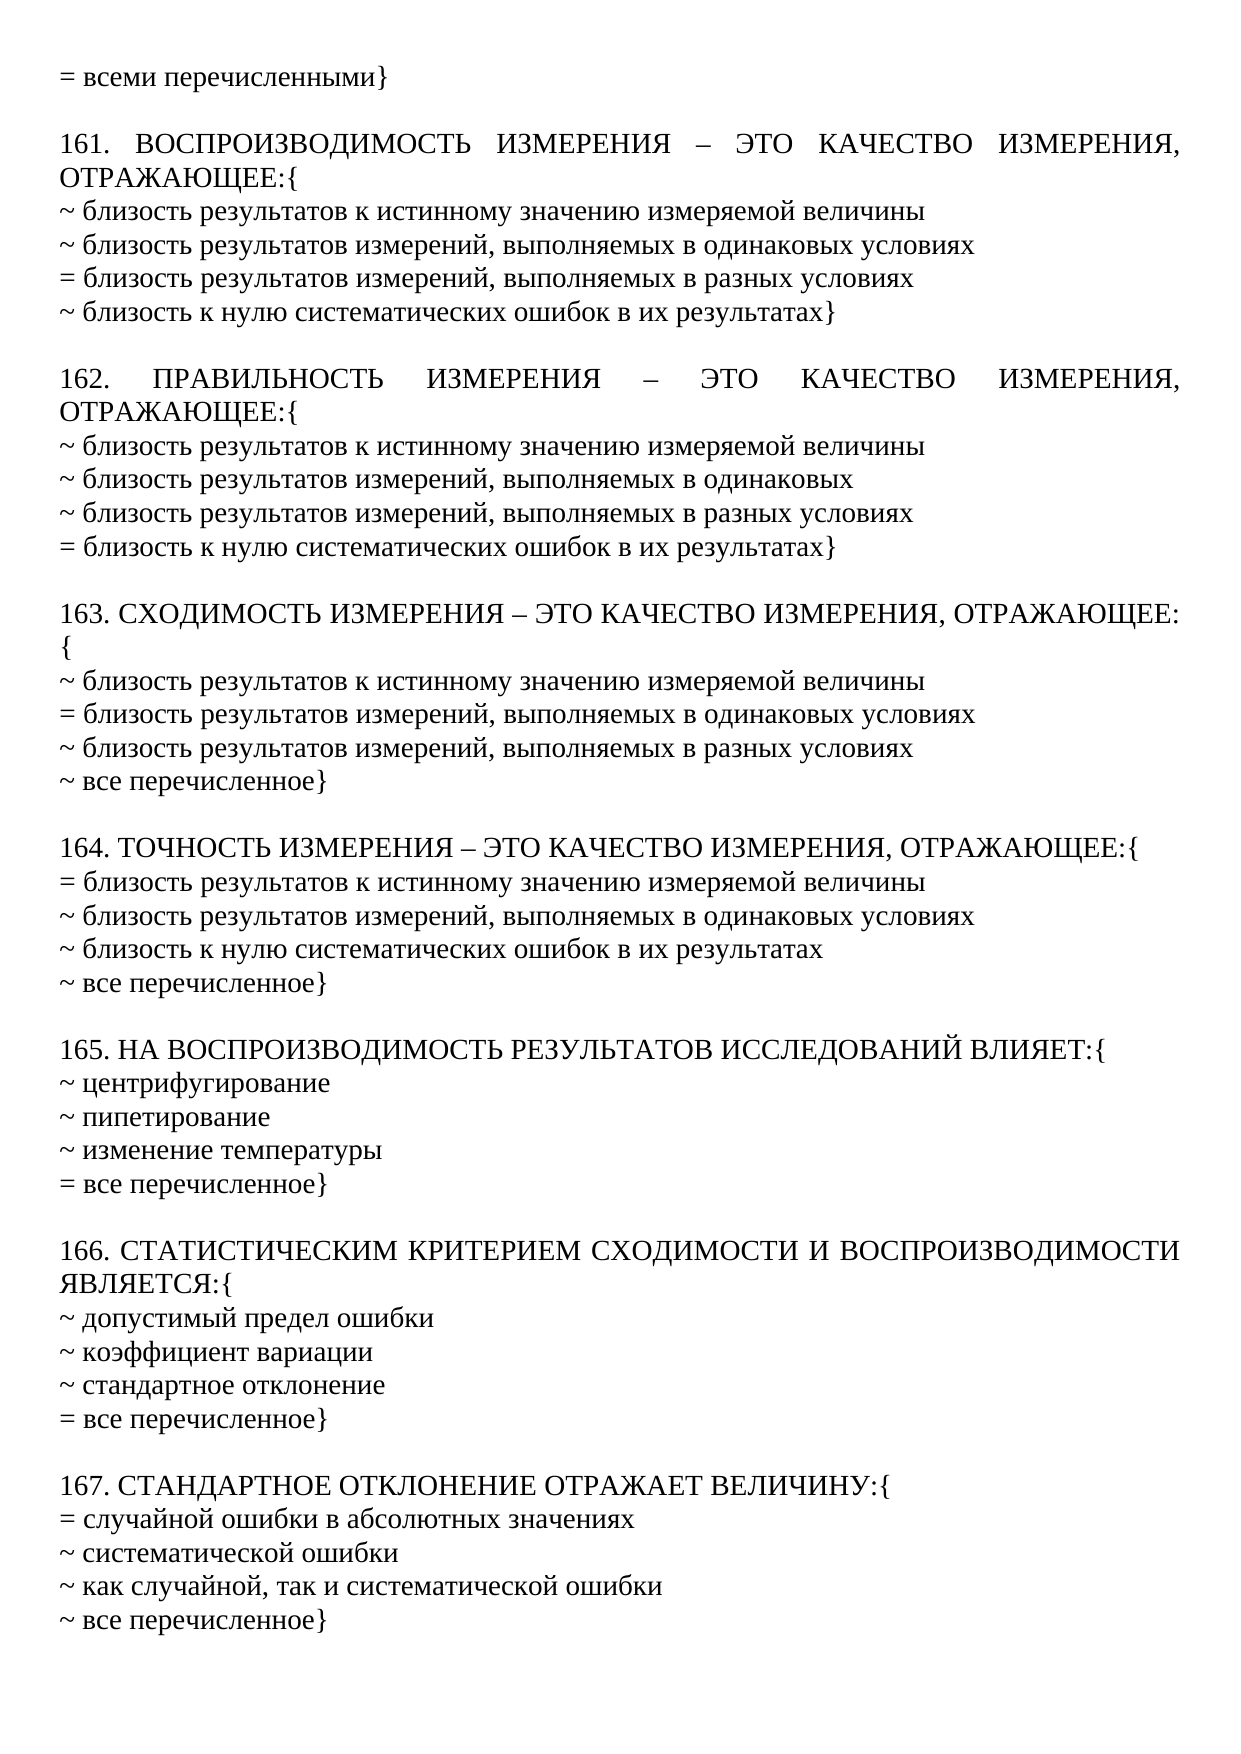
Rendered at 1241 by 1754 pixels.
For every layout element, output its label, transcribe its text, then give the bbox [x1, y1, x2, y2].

text ~ изменение температуры [59, 1132, 1181, 1166]
text ~ стандартное отклонение [59, 1367, 1181, 1401]
text ~ близость результатов к истинному значению измеряемой величины [59, 663, 1181, 696]
text ~ близость к нулю систематических ошибок в их результатах [59, 931, 1181, 965]
text 162. ПРАВИЛЬНОСТЬ ИЗМЕРЕНИЯ – ЭТО КАЧЕСТВО ИЗМЕРЕНИЯ, ОТРАЖАЮЩЕЕ:{ [59, 361, 1181, 428]
text ~ близость результатов к истинному значению измеряемой величины [59, 193, 1181, 227]
text ~ систематической ошибки [59, 1535, 1181, 1568]
text ~ близость к нулю систематических ошибок в их результатах} [59, 294, 1181, 327]
text ~ пипетирование [59, 1099, 1181, 1132]
text = все перечисленное} [59, 1166, 1181, 1199]
text ~ близость результатов измерений, выполняемых в разных условиях [59, 730, 1181, 763]
text ~ допустимый предел ошибки [59, 1300, 1181, 1334]
text = случайной ошибки в абсолютных значениях [59, 1501, 1181, 1535]
text ~ все перечисленное} [59, 1602, 1181, 1636]
text 163. СХОДИМОСТЬ ИЗМЕРЕНИЯ – ЭТО КАЧЕСТВО ИЗМЕРЕНИЯ, ОТРАЖАЮЩЕЕ:{ [59, 596, 1181, 663]
text = близость результатов к истинному значению измеряемой величины [59, 864, 1181, 898]
text ~ все перечисленное} [59, 763, 1181, 797]
text ~ близость результатов измерений, выполняемых в одинаковых условиях [59, 227, 1181, 260]
text = всеми перечисленными} [59, 59, 1181, 93]
text = близость результатов измерений, выполняемых в разных условиях [59, 260, 1181, 294]
text ~ центрифугирование [59, 1065, 1181, 1099]
text 166. СТАТИСТИЧЕСКИМ КРИТЕРИЕМ СХОДИМОСТИ И ВОСПРОИЗВОДИМОСТИ ЯВЛЯЕТСЯ:{ [59, 1233, 1181, 1300]
text 161. ВОСПРОИЗВОДИМОСТЬ ИЗМЕРЕНИЯ – ЭТО КАЧЕСТВО ИЗМЕРЕНИЯ, ОТРАЖАЮЩЕЕ:{ [59, 126, 1181, 193]
text ~ коэффициент вариации [59, 1334, 1181, 1367]
text = близость результатов измерений, выполняемых в одинаковых условиях [59, 696, 1181, 730]
text ~ как случайной, так и систематической ошибки [59, 1568, 1181, 1602]
text 165. НА ВОСПРОИЗВОДИМОСТЬ РЕЗУЛЬТАТОВ ИССЛЕДОВАНИЙ ВЛИЯЕТ:{ [59, 1032, 1181, 1065]
text ~ все перечисленное} [59, 965, 1181, 998]
text = близость к нулю систематических ошибок в их результатах} [59, 529, 1181, 562]
text ~ близость результатов измерений, выполняемых в одинаковых условиях [59, 898, 1181, 931]
text 164. ТОЧНОСТЬ ИЗМЕРЕНИЯ – ЭТО КАЧЕСТВО ИЗМЕРЕНИЯ, ОТРАЖАЮЩЕЕ:{ [59, 831, 1181, 864]
text 167. СТАНДАРТНОЕ ОТКЛОНЕНИЕ ОТРАЖАЕТ ВЕЛИЧИНУ:{ [59, 1468, 1181, 1501]
text = все перечисленное} [59, 1401, 1181, 1434]
text ~ близость результатов измерений, выполняемых в одинаковых [59, 462, 1181, 495]
text ~ близость результатов к истинному значению измеряемой величины [59, 428, 1181, 462]
text ~ близость результатов измерений, выполняемых в разных условиях [59, 495, 1181, 529]
